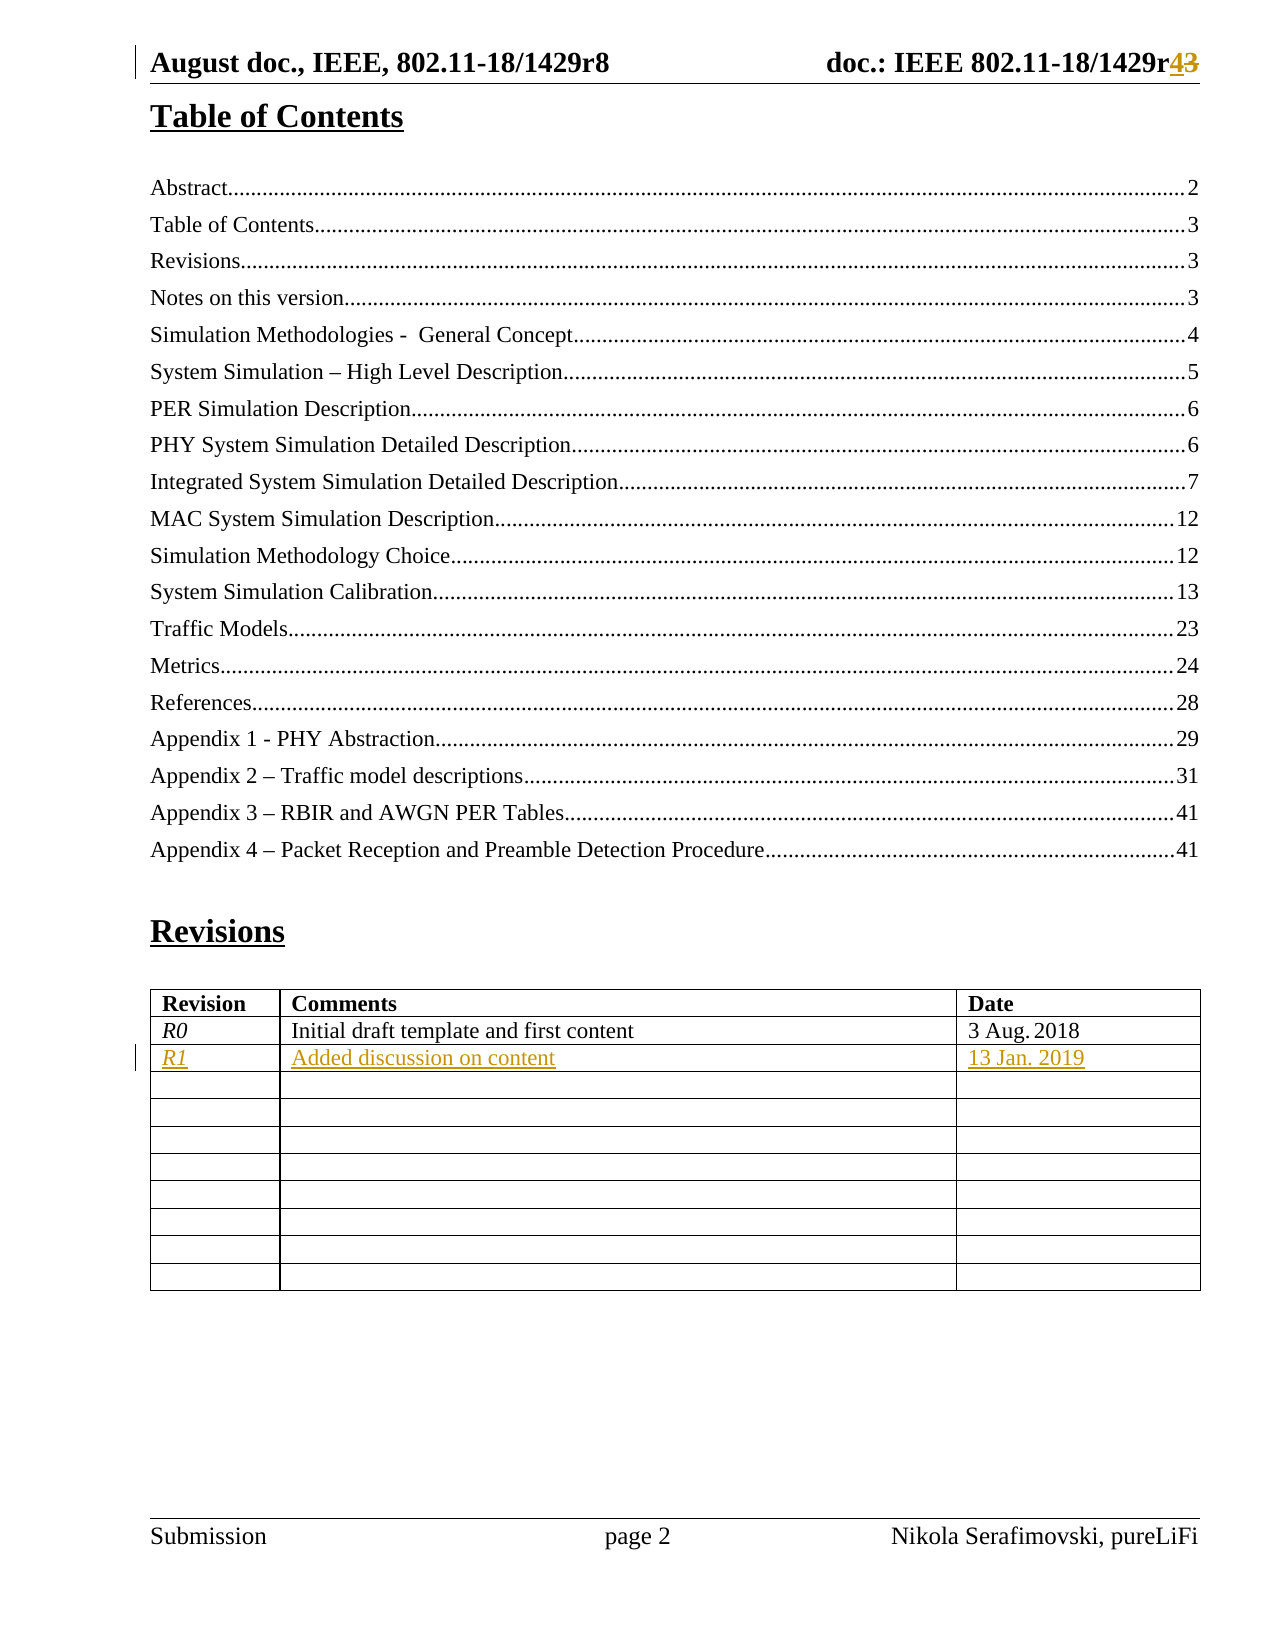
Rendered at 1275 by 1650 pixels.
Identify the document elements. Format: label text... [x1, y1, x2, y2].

table_cell [151, 1045, 279, 1071]
text System Simulation Calibration 13 [150, 578, 1200, 605]
table_cell [281, 1209, 956, 1235]
text MAC System Simulation Description 12 [150, 505, 1200, 531]
text Table of Contents 3 [150, 211, 1200, 237]
table_cell [957, 1236, 1200, 1263]
table_header Revision [151, 990, 279, 1016]
subtitle Table of Contents [150, 97, 1200, 135]
table_cell [281, 1072, 956, 1098]
table_cell [957, 1264, 1200, 1290]
text Simulation Methodologies - General Concept 4 [150, 321, 1200, 347]
table_cell [281, 1236, 956, 1263]
table_cell [151, 1181, 279, 1208]
table_cell [957, 1072, 1200, 1098]
table_cell [151, 1264, 279, 1290]
table_cell [151, 1127, 279, 1153]
table_cell [281, 1264, 956, 1290]
text Metrics 24 [150, 652, 1200, 678]
table_cell [957, 1045, 1200, 1071]
table_cell [281, 1099, 956, 1126]
text PER Simulation Description 6 [150, 394, 1200, 421]
table_cell 3 Aug. 2018 [957, 1017, 1200, 1043]
text Appendix 4 – Packet Reception and Preamble Detection Procedure 41 [150, 836, 1200, 862]
table_cell [151, 1072, 279, 1098]
table_header Date [957, 990, 1200, 1016]
table_cell [957, 1099, 1200, 1126]
table_cell [151, 1099, 279, 1126]
table_cell [957, 1154, 1200, 1180]
text Abstract 2 [150, 174, 1200, 200]
text Appendix 1 - PHY Abstraction 29 [150, 726, 1200, 752]
text PHY System Simulation Detailed Description 6 [150, 431, 1200, 458]
table_cell [957, 1209, 1200, 1235]
text Notes on this version 3 [150, 284, 1200, 311]
table_cell Initial draft template and first content [281, 1017, 956, 1043]
text Revisions 3 [150, 247, 1200, 274]
table_cell [151, 1209, 279, 1235]
table_cell [957, 1181, 1200, 1208]
text References 28 [150, 689, 1200, 715]
table_cell [957, 1127, 1200, 1153]
text Appendix 2 – Traffic model descriptions 31 [150, 762, 1200, 789]
text Appendix 3 – RBIR and AWGN PER Tables 41 [150, 799, 1200, 825]
table_cell R0 [151, 1017, 279, 1043]
table_cell [281, 1045, 956, 1071]
table_cell [281, 1181, 956, 1208]
table_cell [281, 1127, 956, 1153]
table_header Comments [281, 990, 956, 1016]
text System Simulation – High Level Description 5 [150, 358, 1200, 384]
table_cell [281, 1154, 956, 1180]
text Simulation Methodology Choice 12 [150, 542, 1200, 568]
table_cell [151, 1154, 279, 1180]
text Integrated System Simulation Detailed Description 7 [150, 468, 1200, 494]
subtitle Revisions [150, 911, 1200, 950]
table_cell [151, 1236, 279, 1263]
text Traffic Models 23 [150, 615, 1200, 642]
